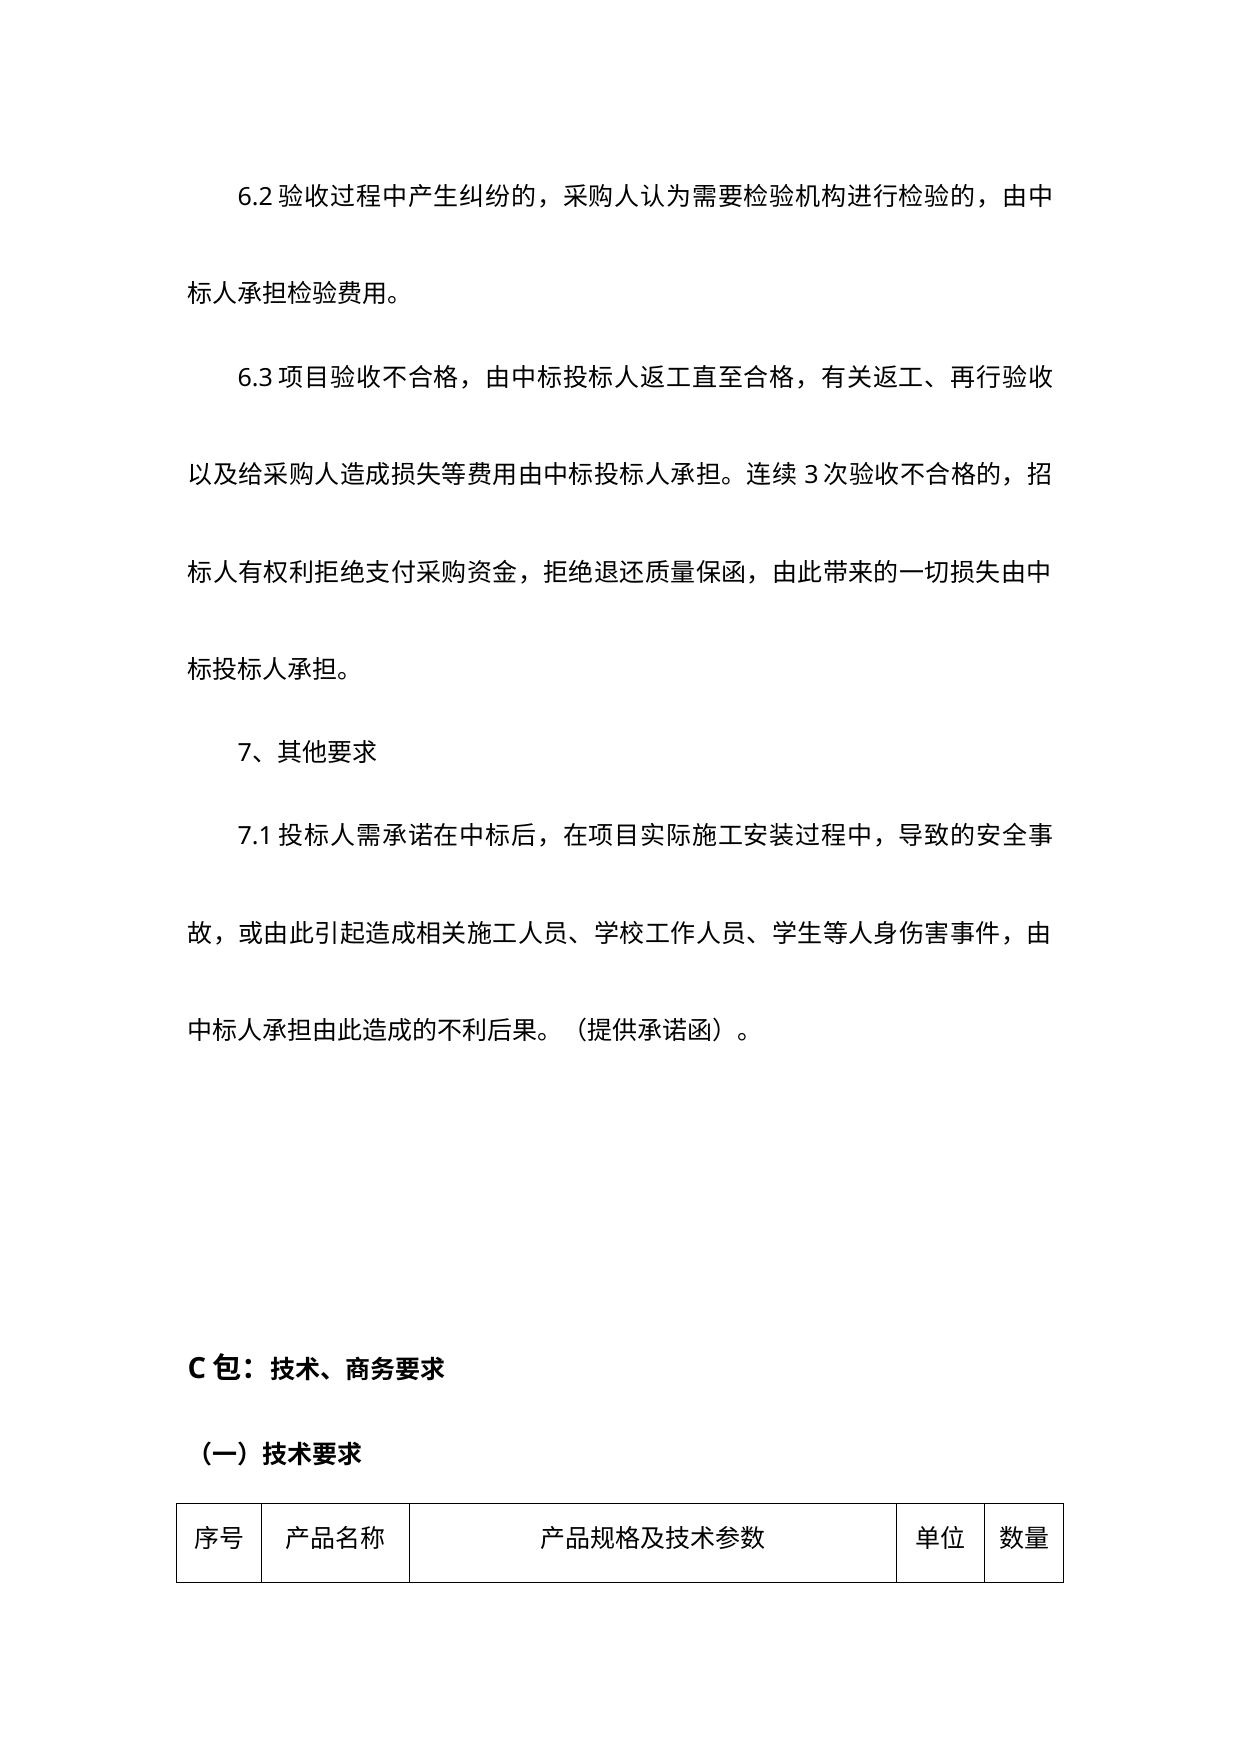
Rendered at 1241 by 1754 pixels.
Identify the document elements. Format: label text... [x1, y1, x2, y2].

text 6.3项目验收不合格，由中标投标人返工直至合格，有关返工、再行验收以及给采购人造成损失等费用由中标投标人承担。连续3次验收不合格的，招标人有权利拒绝支付采购资金，拒绝退还质量保函，由此带来的一切损失由中标投标人承担。 [187, 343, 1053, 700]
text 6.2验收过程中产生纠纷的，采购人认为需要检验机构进行检验的，由中标人承担检验费用。 [187, 162, 1053, 324]
table_header 单位 [897, 1504, 984, 1582]
text 7、其他要求 [187, 718, 1053, 783]
text C包：技术、商务要求 [187, 1334, 1053, 1399]
table_header 数量 [985, 1504, 1063, 1582]
text （一）技术要求 [187, 1420, 1053, 1485]
table_header 产品名称 [262, 1504, 409, 1582]
table_header 序号 [177, 1504, 261, 1582]
table_header 产品规格及技术参数 [410, 1504, 896, 1582]
text 7.1投标人需承诺在中标后，在项目实际施工安装过程中，导致的安全事故，或由此引起造成相关施工人员、学校工作人员、学生等人身伤害事件，由中标人承担由此造成的不利后果。（提供承诺函）。 [187, 801, 1053, 1061]
